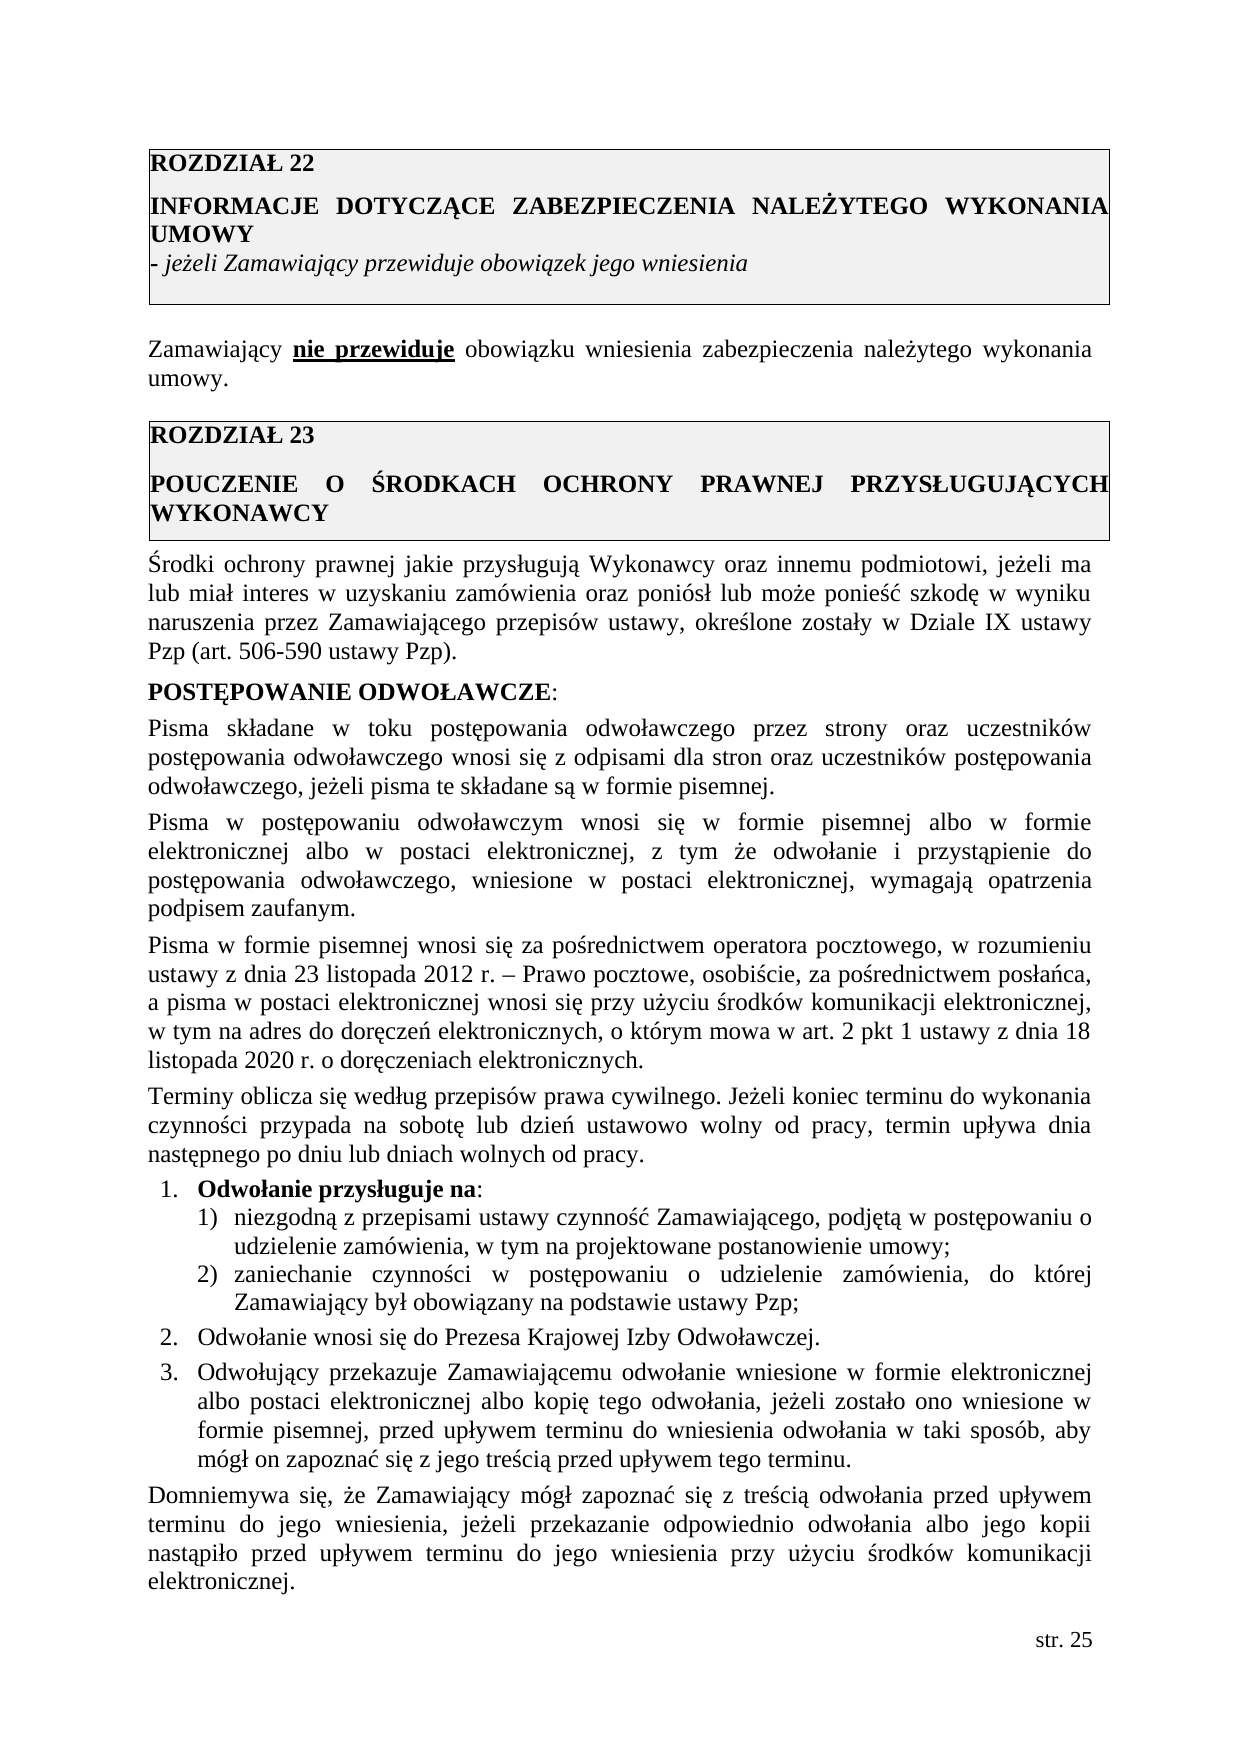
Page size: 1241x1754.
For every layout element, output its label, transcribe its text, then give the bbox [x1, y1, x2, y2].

list Odwołanie przysługuje na: [159, 1174, 1093, 1203]
text Terminy oblicza się według przepisów prawa cywilnego. Jeżeli koniec terminu do wykonania czynności przypada na sobotę lub dzień ustawowo wolny od pracy, termin upływa dnia następnego po dniu lub dniach wolnych od pracy. [148, 1081, 1093, 1168]
list zaniechanie czynności w postępowaniu o udzielenie zamówienia, do której Zamawiający był obowiązany na podstawie ustawy Pzp; [197, 1260, 1093, 1316]
list Odwołanie wnosi się do Prezesa Krajowej Izby Odwoławczej. [159, 1322, 1093, 1351]
list niezgodną z przepisami ustawy czynność Zamawiającego, podjętą w postępowaniu o udzielenie zamówienia, w tym na projektowane postanowienie umowy; [197, 1203, 1093, 1259]
list Odwołujący przekazuje Zamawiającemu odwołanie wniesione w formie elektronicznej albo postaci elektronicznej albo kopię tego odwołania, jeżeli zostało ono wniesione w formie pisemnej, przed upływem terminu do wniesienia odwołania w taki sposób, aby mógł on zapoznać się z jego treścią przed upływem tego terminu. [160, 1357, 1093, 1472]
text Pisma składane w toku postępowania odwoławczego przez strony oraz uczestników postępowania odwoławczego wnosi się z odpisami dla stron oraz uczestników postępowania odwoławczego, jeżeli pisma te składane są w formie pisemnej. [148, 713, 1093, 799]
text Pisma w postępowaniu odwoławczym wnosi się w formie pisemnej albo w formie elektronicznej albo w postaci elektronicznej, z tym że odwołanie i przystąpienie do postępowania odwoławczego, wniesione w postaci elektronicznej, wymagają opatrzenia podpisem zaufanym. [148, 807, 1093, 922]
text Środki ochrony prawnej jakie przysługują Wykonawcy oraz innemu podmiotowi, jeżeli ma lub miał interes w uzyskaniu zamówienia oraz poniósł lub może ponieść szkodę w wyniku naruszenia przez Zamawiającego przepisów ustawy, określone zostały w Dziale IX ustawy Pzp (art. 506-590 ustawy Pzp). [148, 549, 1093, 664]
text Zamawiający nie przewiduje obowiązku wniesienia zabezpieczenia należytego wykonania umowy. [148, 334, 1093, 392]
text Pisma w formie pisemnej wnosi się za pośrednictwem operatora pocztowego, w rozumieniu ustawy z dnia 23 listopada 2012 r. – Prawo pocztowe, osobiście, za pośrednictwem posłańca, a pisma w postaci elektronicznej wnosi się przy użyciu środków komunikacji elektronicznej, w tym na adres do doręczeń elektronicznych, o którym mowa w art. 2 pkt 1 ustawy z dnia 18 listopada 2020 r. o doręczeniach elektronicznych. [148, 930, 1093, 1074]
text POSTĘPOWANIE ODWOŁAWCZE: [148, 677, 1093, 706]
text Domniemywa się, że Zamawiający mógł zapoznać się z treścią odwołania przed upływem terminu do jego wniesienia, jeżeli przekazanie odpowiednio odwołania albo jego kopii nastąpiło przed upływem terminu do jego wniesienia przy użyciu środków komunikacji elektronicznej. [148, 1480, 1093, 1595]
